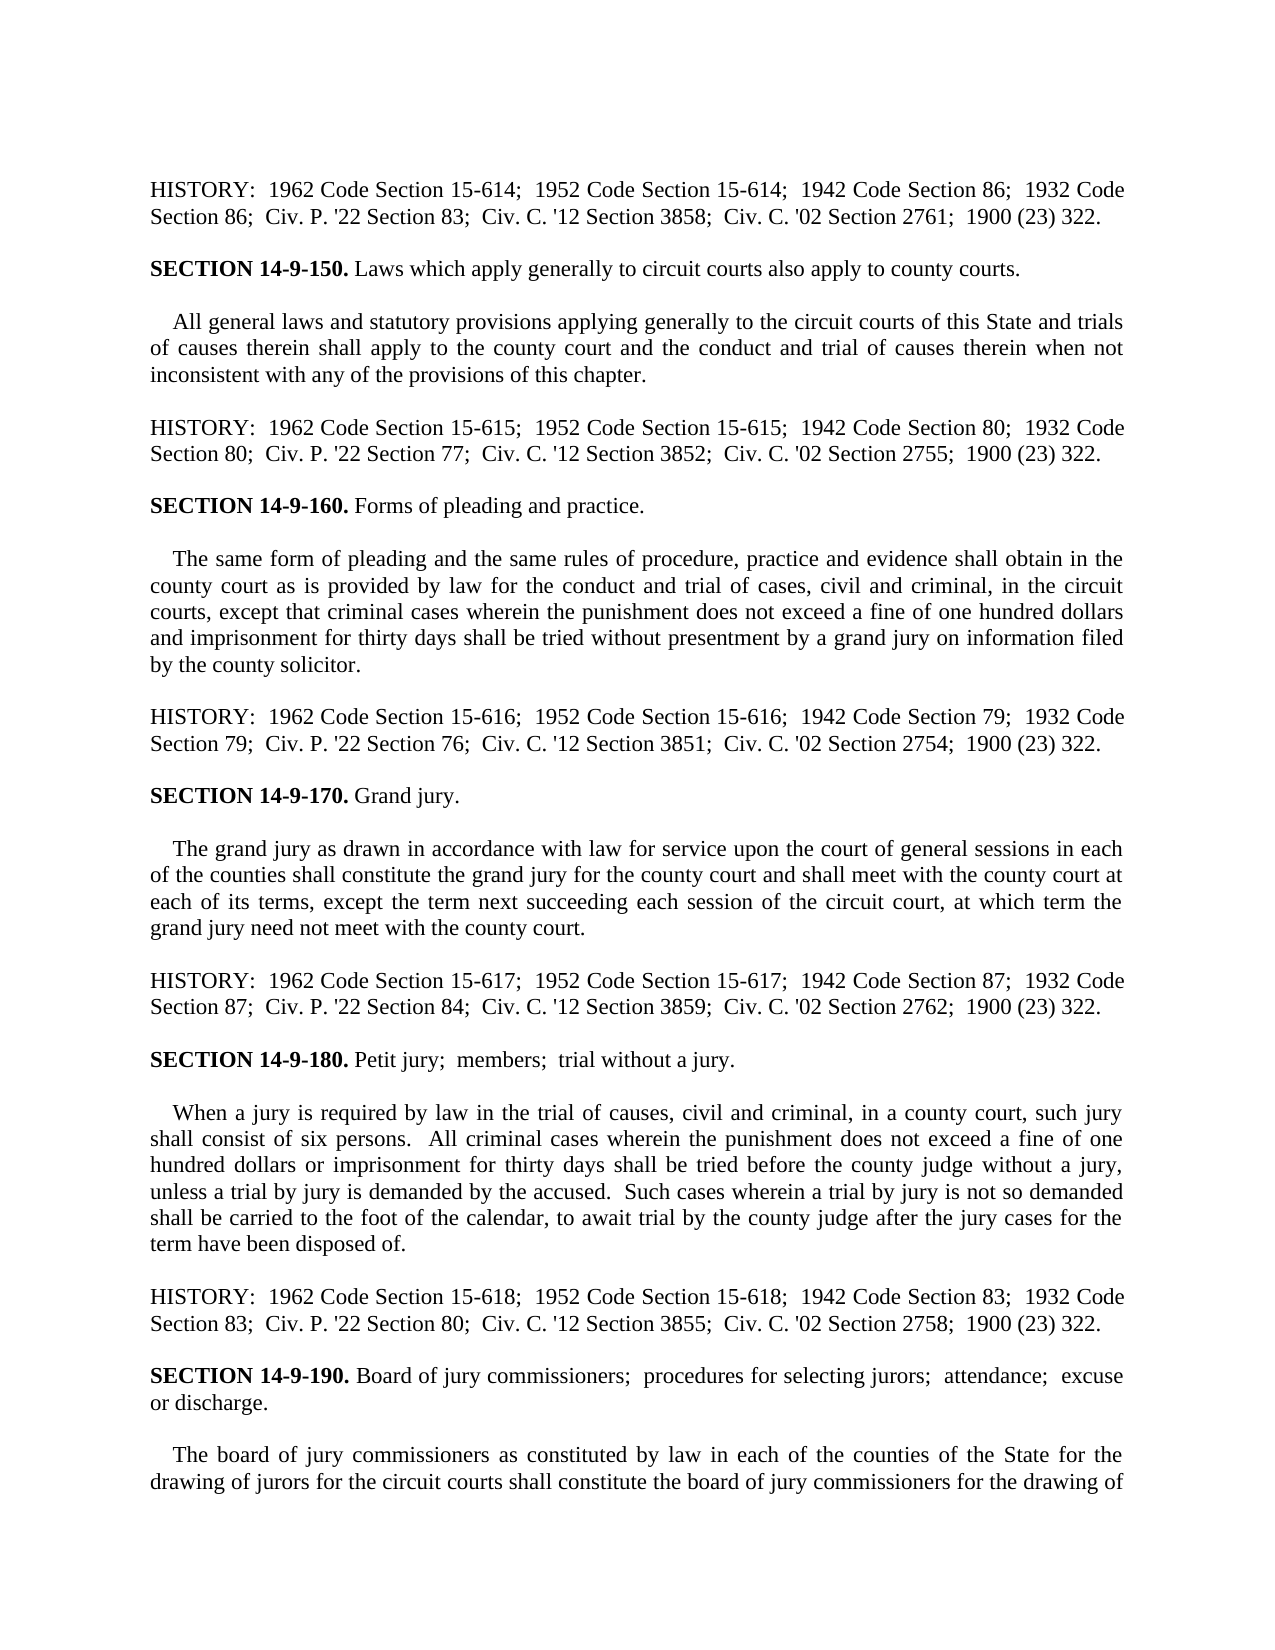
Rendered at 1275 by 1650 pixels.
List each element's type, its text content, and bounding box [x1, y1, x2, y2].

text The same form of pleading and the same rules of procedure, practice and evidence shall obtain in the county court as is provided by law for the conduct and trial of cases, civil and criminal, in the circuit courts, except that criminal cases wherein the punishment does not exceed a fine of one hundred dollars and imprisonment for thirty days shall be tried without presentment by a grand jury on information filed by the county solicitor. [150, 545, 1125, 677]
text HISTORY: 1962 Code Section 15-618; 1952 Code Section 15-618; 1942 Code Section 83; 1932 Code Section 83; Civ. P. '22 Section 80; Civ. C. '12 Section 3855; Civ. C. '02 Section 2758; 1900 (23) 322. [150, 1283, 1125, 1336]
text SECTION 14-9-150. Laws which apply generally to circuit courts also apply to county courts. [150, 255, 1125, 282]
text SECTION 14-9-170. Grand jury. [150, 782, 1125, 809]
text All general laws and statutory provisions applying generally to the circuit courts of this State and trials of causes therein shall apply to the county court and the conduct and trial of causes therein when not inconsistent with any of the provisions of this chapter. [150, 308, 1125, 387]
text HISTORY: 1962 Code Section 15-616; 1952 Code Section 15-616; 1942 Code Section 79; 1932 Code Section 79; Civ. P. '22 Section 76; Civ. C. '12 Section 3851; Civ. C. '02 Section 2754; 1900 (23) 322. [150, 703, 1125, 756]
text The grand jury as drawn in accordance with law for service upon the court of general sessions in each of the counties shall constitute the grand jury for the county court and shall meet with the county court at each of its terms, except the term next succeeding each session of the circuit court, at which term the grand jury need not meet with the county court. [150, 835, 1125, 941]
text SECTION 14-9-160. Forms of pleading and practice. [150, 493, 1125, 519]
text SECTION 14-9-190. Board of jury commissioners; procedures for selecting jurors; attendance; excuse or discharge. [150, 1362, 1125, 1415]
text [150, 1441, 1125, 1494]
text HISTORY: 1962 Code Section 15-617; 1952 Code Section 15-617; 1942 Code Section 87; 1932 Code Section 87; Civ. P. '22 Section 84; Civ. C. '12 Section 3859; Civ. C. '02 Section 2762; 1900 (23) 322. [150, 967, 1125, 1020]
text HISTORY: 1962 Code Section 15-615; 1952 Code Section 15-615; 1942 Code Section 80; 1932 Code Section 80; Civ. P. '22 Section 77; Civ. C. '12 Section 3852; Civ. C. '02 Section 2755; 1900 (23) 322. [150, 413, 1125, 466]
text When a jury is required by law in the trial of causes, civil and criminal, in a county court, such jury shall consist of six persons. All criminal cases wherein the punishment does not exceed a fine of one hundred dollars or imprisonment for thirty days shall be tried before the county judge without a jury, unless a trial by jury is demanded by the accused. Such cases wherein a trial by jury is not so demanded shall be carried to the foot of the calendar, to await trial by the county judge after the jury cases for the term have been disposed of. [150, 1099, 1125, 1257]
text HISTORY: 1962 Code Section 15-614; 1952 Code Section 15-614; 1942 Code Section 86; 1932 Code Section 86; Civ. P. '22 Section 83; Civ. C. '12 Section 3858; Civ. C. '02 Section 2761; 1900 (23) 322. [150, 176, 1125, 229]
text SECTION 14-9-180. Petit jury; members; trial without a jury. [150, 1046, 1125, 1072]
